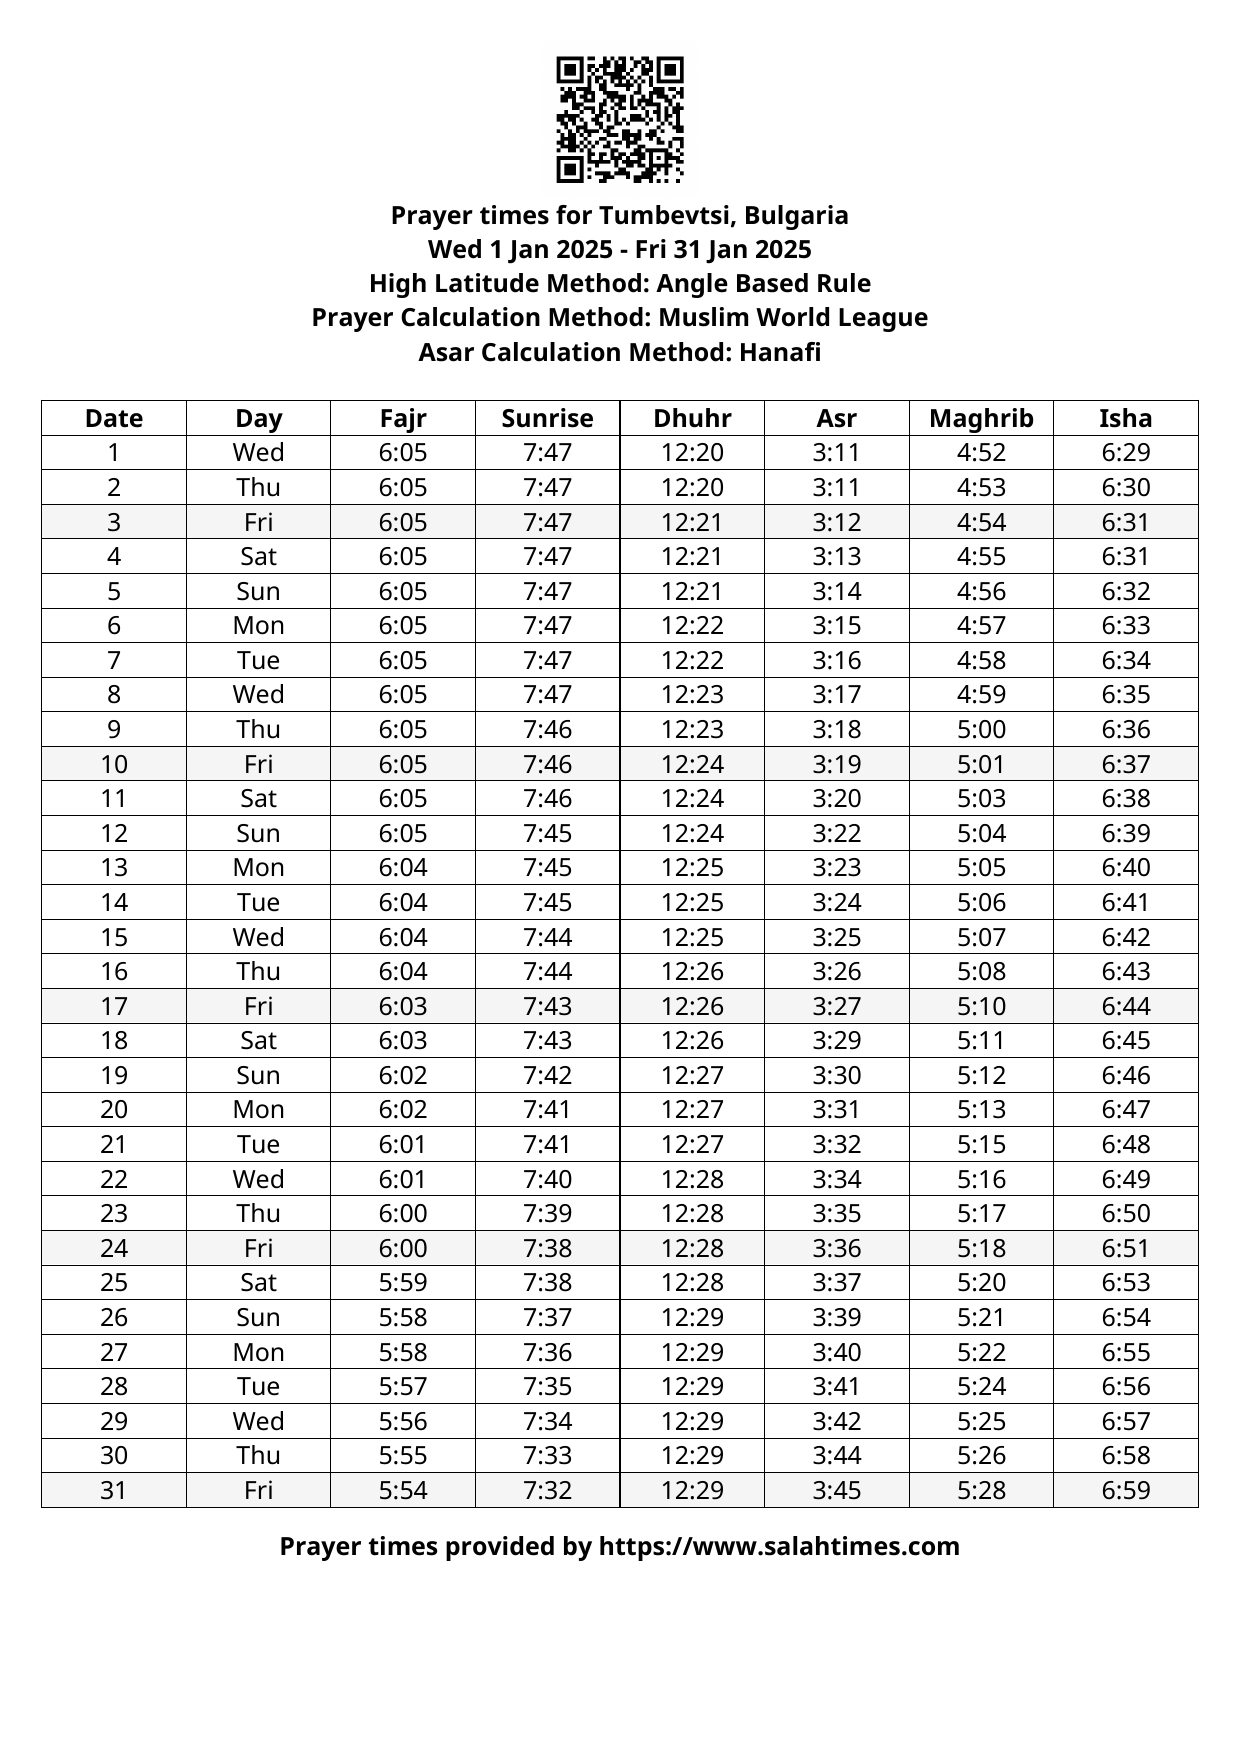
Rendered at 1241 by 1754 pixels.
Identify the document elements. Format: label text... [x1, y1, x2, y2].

table_cell 12:29 [621, 1439, 764, 1472]
table_cell 12 [42, 816, 186, 849]
table_cell Fri [187, 989, 330, 1022]
table_cell 2 [42, 470, 186, 504]
table_cell 7:46 [476, 747, 619, 780]
table_cell 12:23 [621, 712, 764, 746]
table_cell 5:21 [910, 1300, 1053, 1334]
table_cell 7:40 [476, 1162, 619, 1195]
table_cell 25 [42, 1266, 186, 1299]
table_cell 6:45 [1054, 1024, 1198, 1057]
table_cell 6:05 [331, 747, 475, 780]
table_cell 3:26 [765, 954, 909, 988]
table_cell 5:16 [910, 1162, 1053, 1195]
table_cell 7:41 [476, 1127, 619, 1161]
table_cell 6:30 [1054, 470, 1198, 504]
table_cell 7:38 [476, 1231, 619, 1264]
table_cell 3:16 [765, 643, 909, 677]
table_cell 12:27 [621, 1127, 764, 1161]
table_cell 3:32 [765, 1127, 909, 1161]
table_cell 23 [42, 1196, 186, 1230]
text Prayer times provided by https://www.salahtimes.com [42, 1528, 1198, 1563]
table_cell Mon [187, 851, 330, 884]
table_cell 6:44 [1054, 989, 1198, 1022]
table_cell 11 [42, 781, 186, 815]
table_cell 3:11 [765, 470, 909, 504]
table_cell 3:39 [765, 1300, 909, 1334]
table_cell 6:05 [331, 436, 475, 469]
table_cell 12:27 [621, 1058, 764, 1092]
table_cell 5:55 [331, 1439, 475, 1472]
table_cell 6:05 [331, 574, 475, 607]
table_cell 4:59 [910, 678, 1053, 711]
table_cell 7:44 [476, 920, 619, 953]
table_cell 12:25 [621, 851, 764, 884]
table_cell 12:26 [621, 1024, 764, 1057]
table_cell 7:39 [476, 1196, 619, 1230]
table_cell 7:47 [476, 609, 619, 642]
table_cell 15 [42, 920, 186, 953]
table_cell 16 [42, 954, 186, 988]
table_cell 6:05 [331, 505, 475, 538]
table_cell 6:35 [1054, 678, 1198, 711]
table_cell 12:20 [621, 436, 764, 469]
table_cell 7:32 [476, 1473, 619, 1507]
table_cell 7:47 [476, 505, 619, 538]
table_cell 12:28 [621, 1196, 764, 1230]
table_cell 6:53 [1054, 1266, 1198, 1299]
table_cell 26 [42, 1300, 186, 1334]
table_cell 7:36 [476, 1335, 619, 1368]
table_cell 5:15 [910, 1127, 1053, 1161]
table_cell 12:21 [621, 539, 764, 573]
table_cell 3:12 [765, 505, 909, 538]
table_cell 12:28 [621, 1231, 764, 1264]
text Wed 1 Jan 2025 - Fri 31 Jan 2025 [42, 232, 1198, 266]
table_cell 13 [42, 851, 186, 884]
table_cell Thu [187, 470, 330, 504]
table_cell 3:34 [765, 1162, 909, 1195]
table_cell 3:35 [765, 1196, 909, 1230]
table_cell 5:04 [910, 816, 1053, 849]
table_cell Sat [187, 1266, 330, 1299]
table_header Fajr [331, 401, 475, 434]
table_cell Mon [187, 1093, 330, 1126]
table_cell 6:43 [1054, 954, 1198, 988]
table_cell Wed [187, 436, 330, 469]
table_cell 12:22 [621, 609, 764, 642]
table_cell 7:37 [476, 1300, 619, 1334]
table_cell 7:47 [476, 574, 619, 607]
table_cell Wed [187, 1162, 330, 1195]
table_cell 5:17 [910, 1196, 1053, 1230]
table_cell 5:11 [910, 1024, 1053, 1057]
table_cell 7:45 [476, 851, 619, 884]
table_cell 12:20 [621, 470, 764, 504]
table_cell 6:05 [331, 609, 475, 642]
table_cell Sat [187, 1024, 330, 1057]
table_cell Fri [187, 747, 330, 780]
table_cell 3:13 [765, 539, 909, 573]
table_cell 5:56 [331, 1404, 475, 1437]
table_cell 3:20 [765, 781, 909, 815]
table_cell 6:38 [1054, 781, 1198, 815]
table_cell 5:05 [910, 851, 1053, 884]
table_cell 1 [42, 436, 186, 469]
table_cell 5:06 [910, 885, 1053, 919]
table_cell Thu [187, 954, 330, 988]
table_cell 5 [42, 574, 186, 607]
table_cell 6:58 [1054, 1439, 1198, 1472]
table_header Dhuhr [621, 401, 764, 434]
table_cell 6:31 [1054, 539, 1198, 573]
table_cell 12:26 [621, 954, 764, 988]
table_cell Tue [187, 643, 330, 677]
table_cell Sat [187, 781, 330, 815]
table_cell 6:57 [1054, 1404, 1198, 1437]
table_cell 3:23 [765, 851, 909, 884]
table_cell 6:56 [1054, 1369, 1198, 1403]
table_cell 7:46 [476, 781, 619, 815]
table_cell 5:59 [331, 1266, 475, 1299]
table_cell Fri [187, 505, 330, 538]
table_cell 3:30 [765, 1058, 909, 1092]
table_cell Sun [187, 574, 330, 607]
table_cell 18 [42, 1024, 186, 1057]
table_cell 3:14 [765, 574, 909, 607]
table_cell 22 [42, 1162, 186, 1195]
table_cell 6:05 [331, 470, 475, 504]
table_cell 7:34 [476, 1404, 619, 1437]
table_cell Wed [187, 678, 330, 711]
table_cell Tue [187, 885, 330, 919]
table_cell 20 [42, 1093, 186, 1126]
table_cell 12:23 [621, 678, 764, 711]
table_cell Sun [187, 1300, 330, 1334]
table_cell 3 [42, 505, 186, 538]
table_cell 6:50 [1054, 1196, 1198, 1230]
table_header Asr [765, 401, 909, 434]
table_cell 6:59 [1054, 1473, 1198, 1507]
table_cell 17 [42, 989, 186, 1022]
text Asar Calculation Method: Hanafi [42, 334, 1198, 368]
table_cell 3:25 [765, 920, 909, 953]
table_cell Fri [187, 1473, 330, 1507]
table_cell 28 [42, 1369, 186, 1403]
table_cell 6:05 [331, 539, 475, 573]
table_cell 5:57 [331, 1369, 475, 1403]
table_cell 6:54 [1054, 1300, 1198, 1334]
table_cell 7:47 [476, 643, 619, 677]
table_cell 9 [42, 712, 186, 746]
table_cell 3:17 [765, 678, 909, 711]
table_cell 6:42 [1054, 920, 1198, 953]
table_cell 3:36 [765, 1231, 909, 1264]
table_cell 5:24 [910, 1369, 1053, 1403]
table_cell 6:01 [331, 1127, 475, 1161]
table_cell 29 [42, 1404, 186, 1437]
table_cell 4:54 [910, 505, 1053, 538]
table_cell 3:11 [765, 436, 909, 469]
table_cell 12:28 [621, 1162, 764, 1195]
table_header Isha [1054, 401, 1198, 434]
table_cell 6:04 [331, 885, 475, 919]
table_cell 12:25 [621, 920, 764, 953]
table_cell 6:47 [1054, 1093, 1198, 1126]
table_cell 7:47 [476, 436, 619, 469]
table_cell 31 [42, 1473, 186, 1507]
table_cell 6:32 [1054, 574, 1198, 607]
table_header Day [187, 401, 330, 434]
table_cell 4:56 [910, 574, 1053, 607]
table_cell 7:38 [476, 1266, 619, 1299]
table_cell 12:21 [621, 574, 764, 607]
table_cell 12:22 [621, 643, 764, 677]
table_cell 12:29 [621, 1369, 764, 1403]
table_cell 5:00 [910, 712, 1053, 746]
table_cell 6:41 [1054, 885, 1198, 919]
table_cell Thu [187, 712, 330, 746]
table_cell 5:22 [910, 1335, 1053, 1368]
table_cell 12:24 [621, 816, 764, 849]
table_cell 5:10 [910, 989, 1053, 1022]
table_cell 5:01 [910, 747, 1053, 780]
table_cell 5:07 [910, 920, 1053, 953]
table_cell 12:29 [621, 1473, 764, 1507]
table_cell 5:28 [910, 1473, 1053, 1507]
table_cell 6 [42, 609, 186, 642]
table_cell 6:55 [1054, 1335, 1198, 1368]
table_cell 6:05 [331, 712, 475, 746]
table_cell 12:29 [621, 1300, 764, 1334]
table_cell 7:42 [476, 1058, 619, 1092]
table_cell 6:00 [331, 1196, 475, 1230]
table_cell 5:08 [910, 954, 1053, 988]
table_cell 12:21 [621, 505, 764, 538]
table_cell 4:52 [910, 436, 1053, 469]
table_cell 10 [42, 747, 186, 780]
table_cell 6:04 [331, 954, 475, 988]
text Prayer times for Tumbevtsi, Bulgaria [42, 198, 1198, 232]
table_cell 3:19 [765, 747, 909, 780]
table_cell 3:22 [765, 816, 909, 849]
table_cell 5:58 [331, 1335, 475, 1368]
table_cell 6:36 [1054, 712, 1198, 746]
table_cell 6:48 [1054, 1127, 1198, 1161]
table_cell Sat [187, 539, 330, 573]
table_cell 7:46 [476, 712, 619, 746]
table_cell 5:25 [910, 1404, 1053, 1437]
table_cell 21 [42, 1127, 186, 1161]
table_cell 12:25 [621, 885, 764, 919]
table_cell 6:04 [331, 920, 475, 953]
table_cell 7:47 [476, 539, 619, 573]
table_cell 5:26 [910, 1439, 1053, 1472]
table_cell 7:41 [476, 1093, 619, 1126]
table_cell 5:13 [910, 1093, 1053, 1126]
table_cell 7:44 [476, 954, 619, 988]
table_cell 12:27 [621, 1093, 764, 1126]
table_cell 30 [42, 1439, 186, 1472]
table_header Sunrise [476, 401, 619, 434]
table_cell 6:51 [1054, 1231, 1198, 1264]
table_cell 6:00 [331, 1231, 475, 1264]
table_cell 12:29 [621, 1335, 764, 1368]
table_cell Tue [187, 1369, 330, 1403]
table_cell Fri [187, 1231, 330, 1264]
table_cell 6:34 [1054, 643, 1198, 677]
table_cell 3:40 [765, 1335, 909, 1368]
table_cell 5:54 [331, 1473, 475, 1507]
table_cell Sun [187, 816, 330, 849]
table_cell 12:29 [621, 1404, 764, 1437]
table_cell Sun [187, 1058, 330, 1092]
table_cell Thu [187, 1196, 330, 1230]
table_cell Wed [187, 1404, 330, 1437]
table_cell 12:24 [621, 747, 764, 780]
text Prayer Calculation Method: Muslim World League [42, 300, 1198, 334]
table_cell 27 [42, 1335, 186, 1368]
table_cell 6:01 [331, 1162, 475, 1195]
table_cell 7:47 [476, 678, 619, 711]
table_cell 3:41 [765, 1369, 909, 1403]
table_cell 3:27 [765, 989, 909, 1022]
table_cell 6:02 [331, 1093, 475, 1126]
table_header Date [42, 401, 186, 434]
table_cell 3:42 [765, 1404, 909, 1437]
table_cell 6:37 [1054, 747, 1198, 780]
table_cell 4 [42, 539, 186, 573]
table_cell 3:45 [765, 1473, 909, 1507]
table_cell 12:24 [621, 781, 764, 815]
table_cell 6:03 [331, 989, 475, 1022]
table_cell 7:43 [476, 1024, 619, 1057]
table_cell 3:44 [765, 1439, 909, 1472]
text High Latitude Method: Angle Based Rule [42, 266, 1198, 300]
table_cell 3:15 [765, 609, 909, 642]
table_cell 3:18 [765, 712, 909, 746]
table_cell 5:18 [910, 1231, 1053, 1264]
table_cell 3:37 [765, 1266, 909, 1299]
table_cell 6:46 [1054, 1058, 1198, 1092]
table_cell 6:05 [331, 781, 475, 815]
table_cell 6:05 [331, 816, 475, 849]
table_cell 5:03 [910, 781, 1053, 815]
table_cell Mon [187, 1335, 330, 1368]
table_cell 6:49 [1054, 1162, 1198, 1195]
table_cell 7:45 [476, 816, 619, 849]
table_cell 7:45 [476, 885, 619, 919]
table_cell 6:05 [331, 678, 475, 711]
table_cell 6:04 [331, 851, 475, 884]
table_header Maghrib [910, 401, 1053, 434]
table_cell 5:58 [331, 1300, 475, 1334]
table_cell 12:26 [621, 989, 764, 1022]
table_cell 19 [42, 1058, 186, 1092]
table_cell 6:31 [1054, 505, 1198, 538]
table_cell Mon [187, 609, 330, 642]
table_cell 6:39 [1054, 816, 1198, 849]
table_cell 6:05 [331, 643, 475, 677]
table_cell 7:35 [476, 1369, 619, 1403]
table_cell 6:40 [1054, 851, 1198, 884]
table_cell 3:31 [765, 1093, 909, 1126]
table_cell 4:58 [910, 643, 1053, 677]
table_cell Thu [187, 1439, 330, 1472]
table_cell 7:47 [476, 470, 619, 504]
table_cell 12:28 [621, 1266, 764, 1299]
table_cell 14 [42, 885, 186, 919]
table_cell 5:20 [910, 1266, 1053, 1299]
picture [542, 41, 699, 198]
table_cell Tue [187, 1127, 330, 1161]
table_cell 4:55 [910, 539, 1053, 573]
table_cell 7:43 [476, 989, 619, 1022]
table_cell 6:02 [331, 1058, 475, 1092]
table_cell 6:03 [331, 1024, 475, 1057]
table_cell 7 [42, 643, 186, 677]
table_cell 24 [42, 1231, 186, 1264]
table_cell Wed [187, 920, 330, 953]
table_cell 7:33 [476, 1439, 619, 1472]
table_cell 3:24 [765, 885, 909, 919]
table_cell 5:12 [910, 1058, 1053, 1092]
table_cell 6:33 [1054, 609, 1198, 642]
table_cell 3:29 [765, 1024, 909, 1057]
table_cell 6:29 [1054, 436, 1198, 469]
table_cell 8 [42, 678, 186, 711]
table_cell 4:53 [910, 470, 1053, 504]
table_cell 4:57 [910, 609, 1053, 642]
